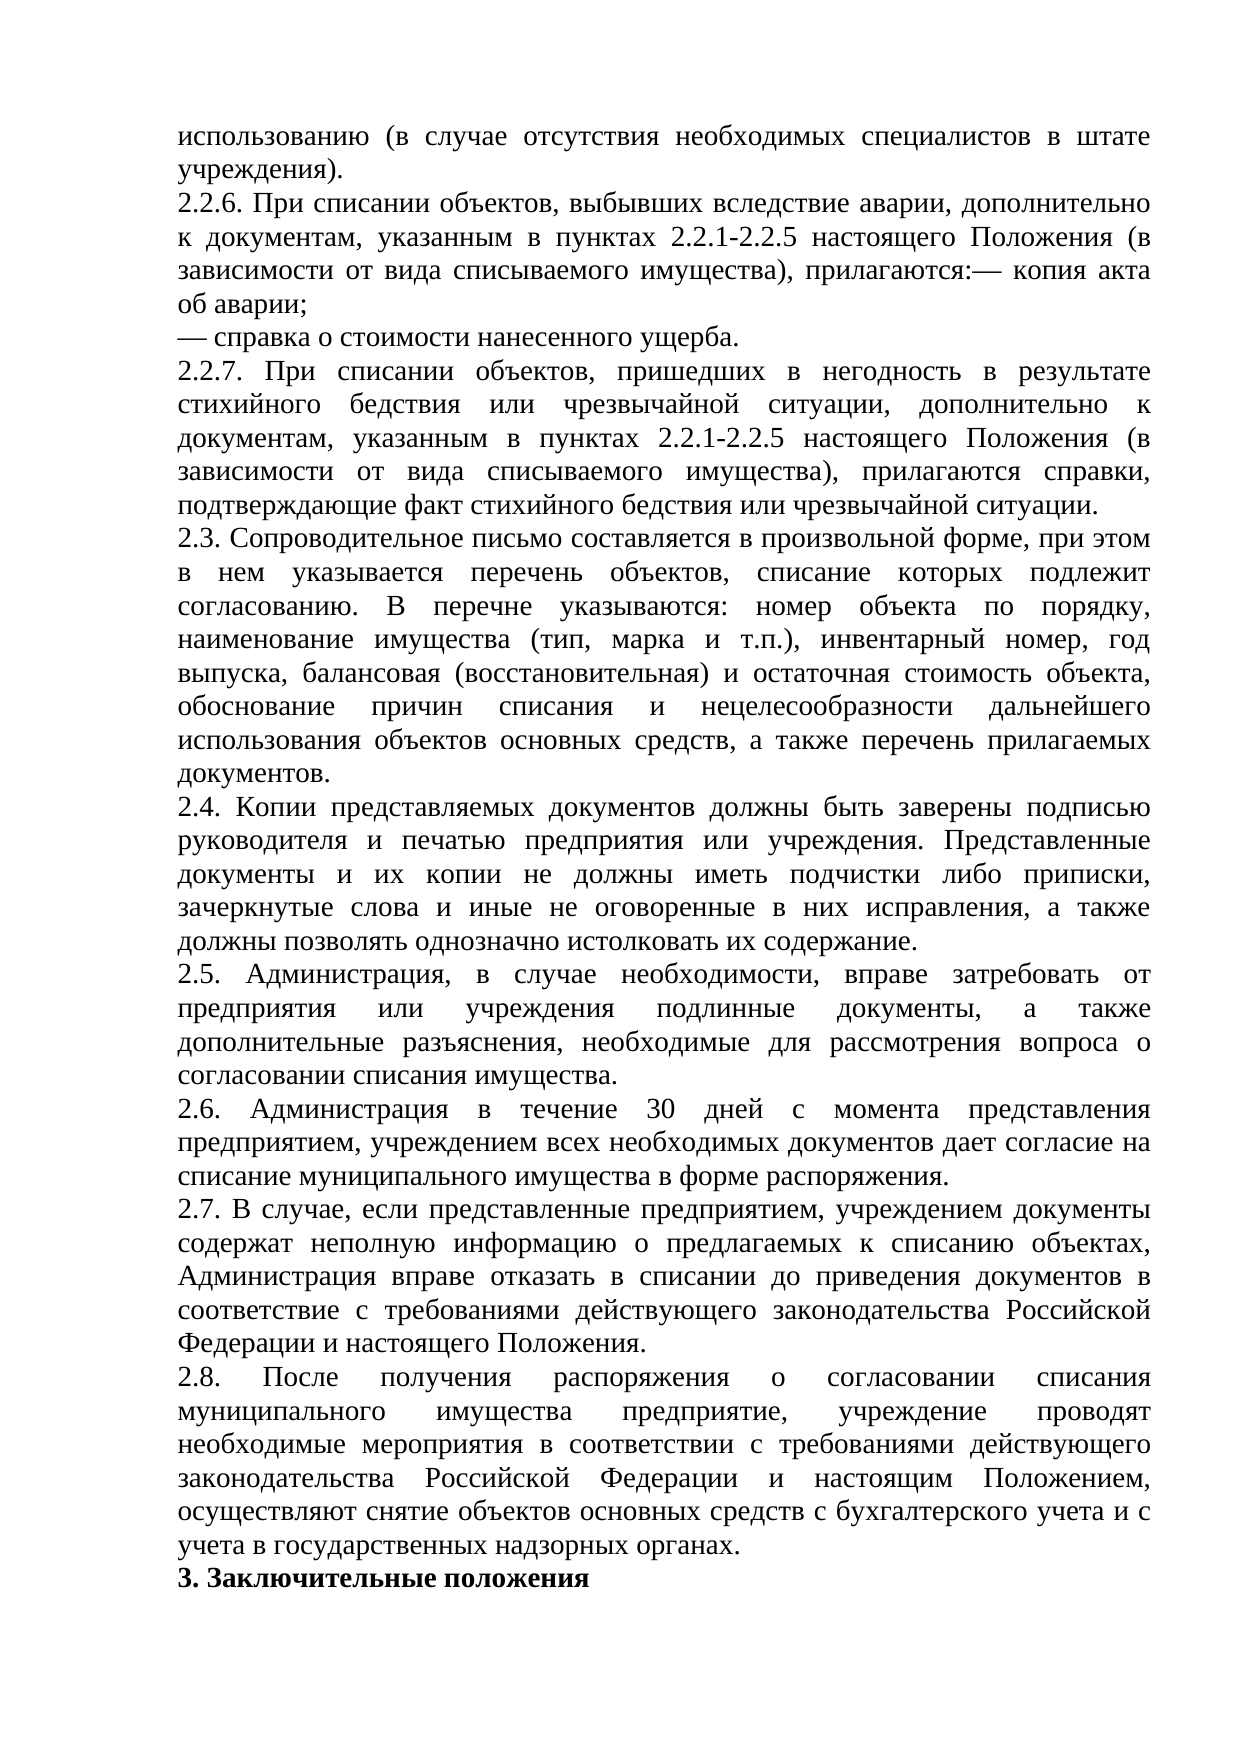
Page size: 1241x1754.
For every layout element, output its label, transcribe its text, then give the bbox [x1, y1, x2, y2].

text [177, 118, 1152, 185]
text — справка о стоимости нанесенного ущерба. [177, 319, 1152, 353]
text 2.2.7. При списании объектов, пришедших в негодность в результате стихийного бедствия или чрезвычайной ситуации, дополнительно к документам, указанным в пунктах 2.2.1-2.2.5 настоящего Положения (в зависимости от вида списываемого имущества), прилагаются справки, подтверждающие факт стихийного бедствия или чрезвычайной ситуации. [177, 353, 1152, 521]
text 2.2.6. При списании объектов, выбывших вследствие аварии, дополнительно к документам, указанным в пунктах 2.2.1-2.2.5 настоящего Положения (в зависимости от вида списываемого имущества), прилагаются:— копия акта об аварии; [177, 185, 1152, 319]
text 2.3. Сопроводительное письмо составляется в произвольной форме, при этом в нем указывается перечень объектов, списание которых подлежит согласованию. В перечне указываются: номер объекта по порядку, наименование имущества (тип, марка и т.п.), инвентарный номер, год выпуска, балансовая (восстановительная) и остаточная стоимость объекта, обоснование причин списания и нецелесообразности дальнейшего использования объектов основных средств, а также перечень прилагаемых документов. [177, 521, 1152, 789]
text 2.8. После получения распоряжения о согласовании списания муниципального имущества предприятие, учреждение проводят необходимые мероприятия в соответствии с требованиями действующего законодательства Российской Федерации и настоящим Положением, осуществляют снятие объектов основных средств с бухгалтерского учета и с учета в государственных надзорных органах. [177, 1359, 1152, 1560]
text 2.4. Копии представляемых документов должны быть заверены подписью руководителя и печатью предприятия или учреждения. Представленные документы и их копии не должны иметь подчистки либо приписки, зачеркнутые слова и иные не оговоренные в них исправления, а также должны позволять однозначно истолковать их содержание. [177, 789, 1152, 957]
text 2.7. В случае, если представленные предприятием, учреждением документы содержат неполную информацию о предлагаемых к списанию объектах, Администрация вправе отказать в списании до приведения документов в соответствие с требованиями действующего законодательства Российской Федерации и настоящего Положения. [177, 1191, 1152, 1359]
text 3. Заключительные положения [177, 1560, 1152, 1594]
text 2.6. Администрация в течение 30 дней с момента представления предприятием, учреждением всех необходимых документов дает согласие на списание муниципального имущества в форме распоряжения. [177, 1091, 1152, 1191]
text 2.5. Администрация, в случае необходимости, вправе затребовать от предприятия или учреждения подлинные документы, а также дополнительные разъяснения, необходимые для рассмотрения вопроса о согласовании списания имущества. [177, 957, 1152, 1091]
